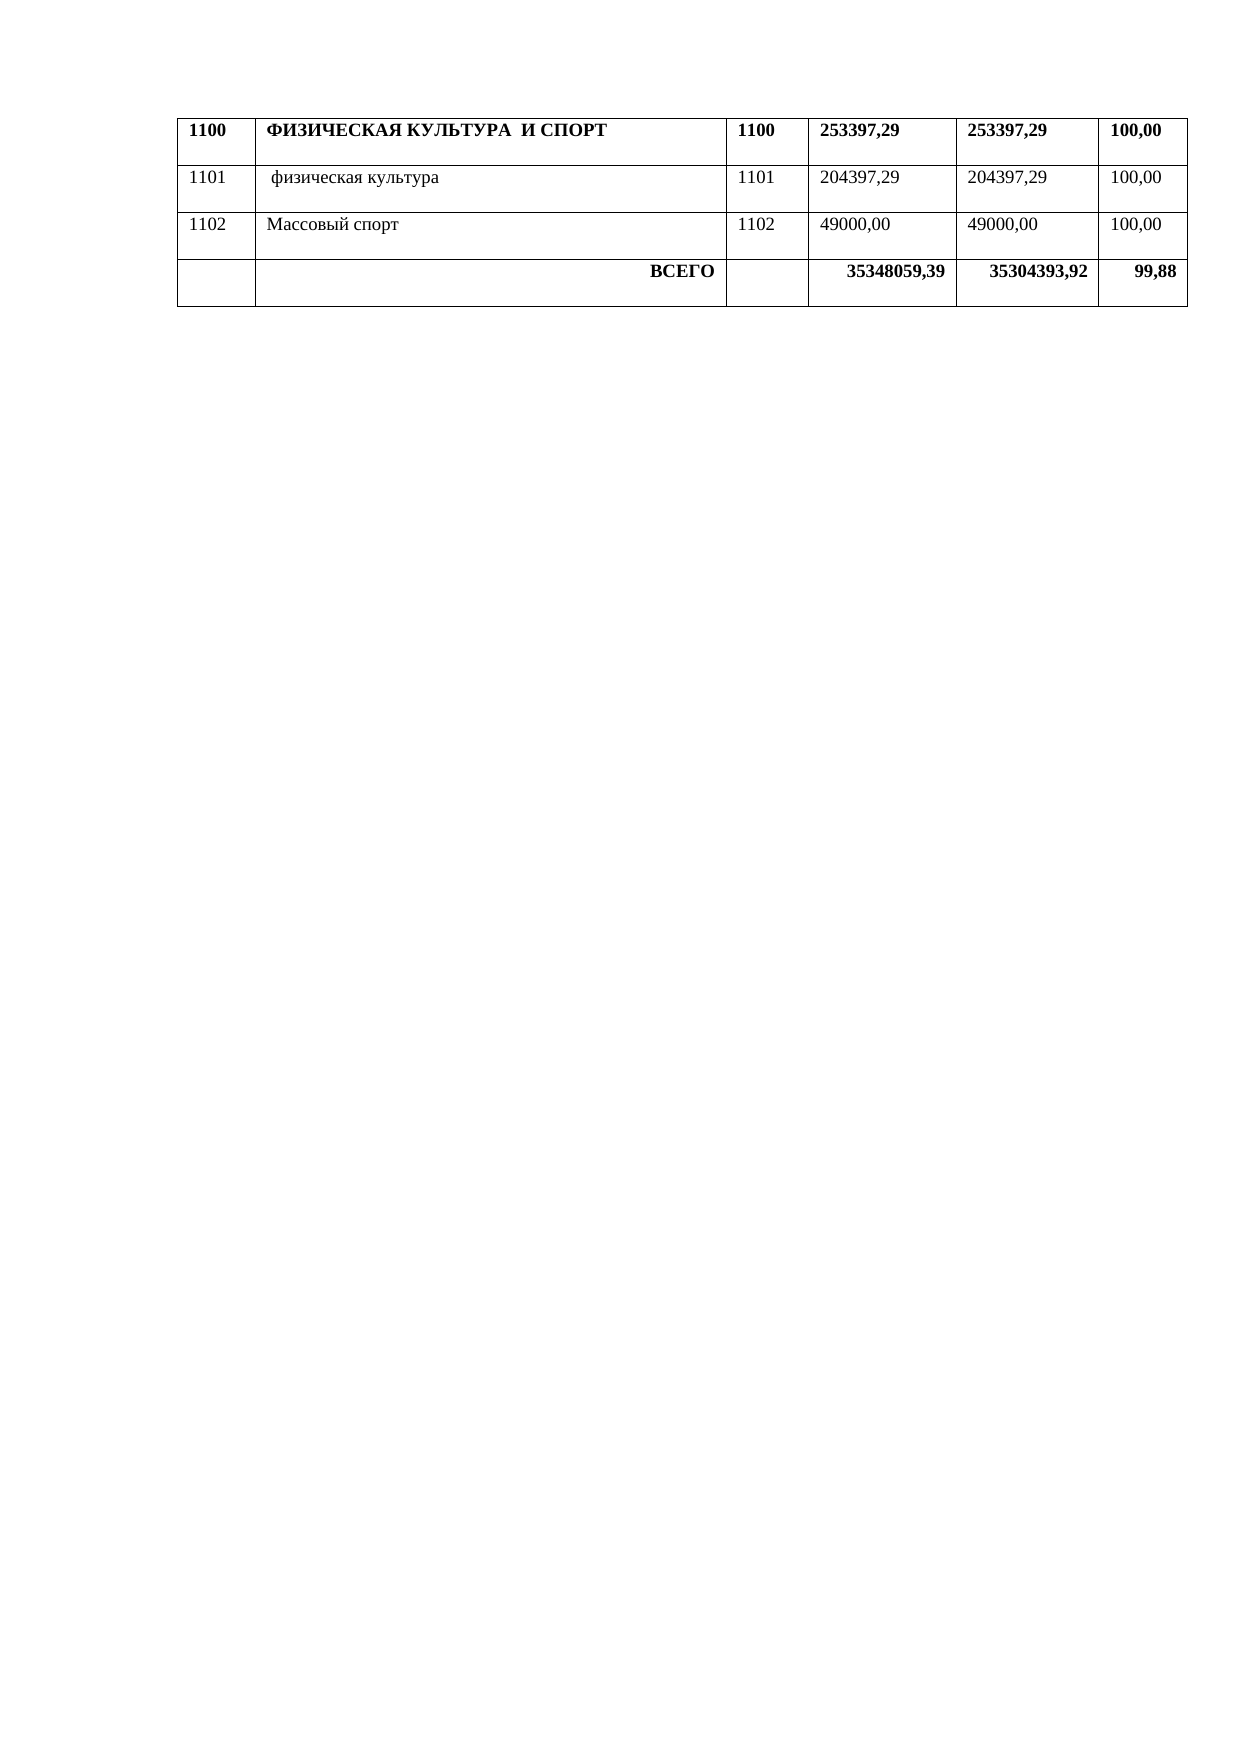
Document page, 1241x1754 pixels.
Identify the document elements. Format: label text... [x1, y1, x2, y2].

table_cell 49000,00 [809, 213, 956, 259]
table_cell 1100 [178, 119, 255, 165]
table_cell 204397,29 [957, 166, 1098, 212]
table_cell 35348059,39 [809, 260, 956, 306]
table_cell 35304393,92 [957, 260, 1098, 306]
table_cell 1100 [727, 119, 808, 165]
table_cell физическая культура [256, 166, 726, 212]
table_cell 1101 [178, 166, 255, 212]
table_cell 99,88 [1099, 260, 1187, 306]
table_cell [727, 260, 808, 306]
table_cell 253397,29 [957, 119, 1098, 165]
table_cell 100,00 [1099, 166, 1187, 212]
table_cell Массовый спорт [256, 213, 726, 259]
table_cell 253397,29 [809, 119, 956, 165]
table_cell ФИЗИЧЕСКАЯ КУЛЬТУРА И СПОРТ [256, 119, 726, 165]
table_cell 1101 [727, 166, 808, 212]
table_cell 204397,29 [809, 166, 956, 212]
table_cell [178, 260, 255, 306]
table_cell 1102 [727, 213, 808, 259]
table_cell 100,00 [1099, 119, 1187, 165]
table_cell ВСЕГО [256, 260, 726, 306]
table_cell 100,00 [1099, 213, 1187, 259]
table_cell 49000,00 [957, 213, 1098, 259]
table_cell 1102 [178, 213, 255, 259]
